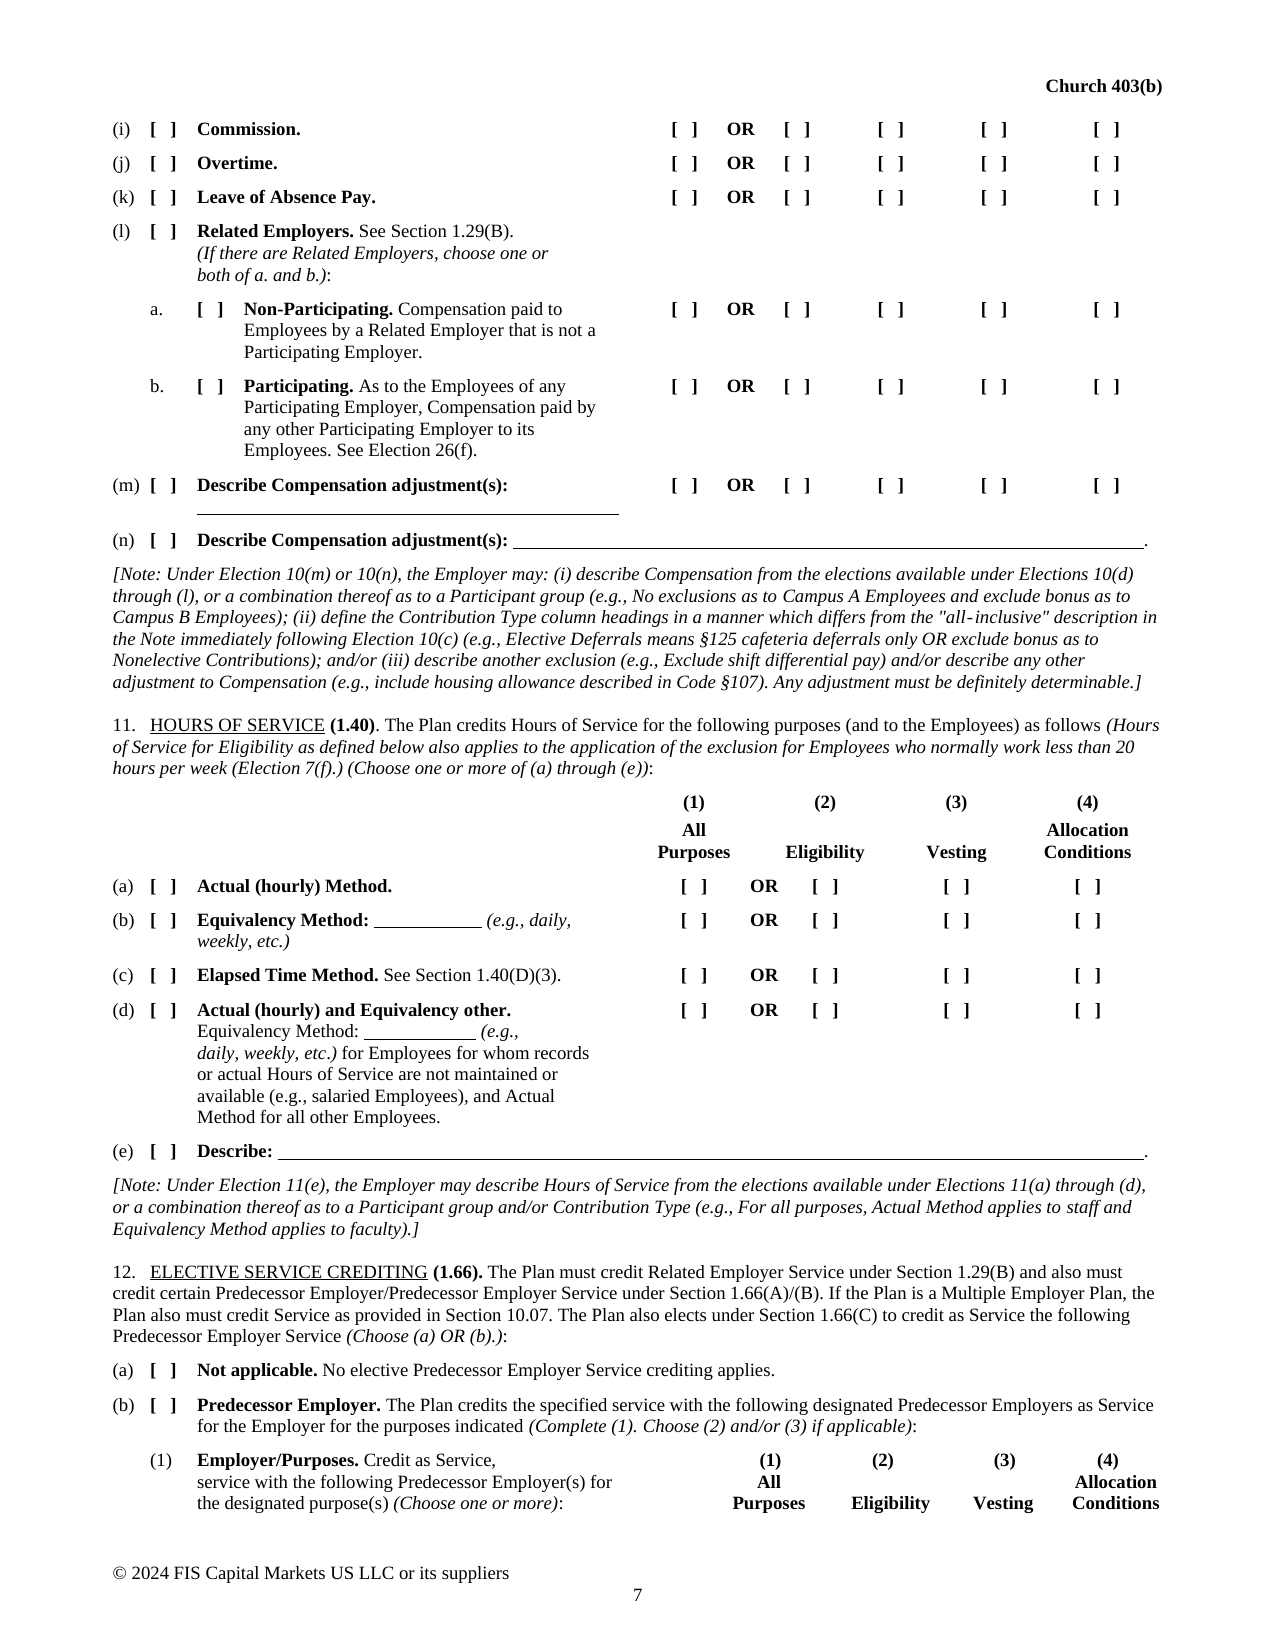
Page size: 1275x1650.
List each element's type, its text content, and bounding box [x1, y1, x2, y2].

text (m) [ ] Describe Compensation adjustment(s): [ ] OR [ ] [ ] [ ] [ ] [112, 473, 1162, 495]
text Employees by a Related Employer that is not a Participating Employer. [244, 319, 637, 362]
text daily, weekly, etc.) for Employees for whom records [197, 1042, 1162, 1063]
text a. [ ] Non-Participating. Compensation paid to [ ] OR [ ] [ ] [ ] [ ] [150, 297, 1162, 319]
text [Note: Under Election 10(m) or 10(n), the Employer may: (i) describe Compensation from the elections available under Elections 10(d) through (l), or a combination thereof as to a Participant group (e.g., No exclusions as to Campus A Employees and exclude bonus as to Campus B Employees); (ii) define the Contribution Type column headings in a manner which differs from the "all-inclusive" description in the Note immediately following Election 10(c) (e.g., Elective Deferrals means §125 cafeteria deferrals only OR exclude bonus as to Nonelective Contributions); and/or (iii) describe another exclusion (e.g., Exclude shift differential pay) and/or describe any other adjustment to Compensation (e.g., include housing allowance described in Code §107). Any adjustment must be definitely determinable.] [112, 563, 1162, 692]
text (e) [ ] Describe: . [112, 1140, 1162, 1162]
text [Note: Under Election 11(e), the Employer may describe Hours of Service from the elections available under Elections 11(a) through (d), or a combination thereof as to a Participant group and/or Contribution Type (e.g., For all purposes, Actual Method applies to staff and Equivalency Method applies to faculty).] [112, 1174, 1162, 1239]
text (1) (2) (3) (4) [112, 791, 1162, 813]
text (j) [ ] Overtime. [ ] OR [ ] [ ] [ ] [ ] [112, 152, 1162, 174]
text 11. HOURS OF SERVICE (1.40). The Plan credits Hours of Service for the following purposes (and to the Employees) as follows (Hours of Service for Eligibility as defined below also applies to the application of the exclusion for Employees who normally work less than 20 hours per week (Election 7(f).) (Choose one or more of (a) through (e)): [112, 714, 1162, 779]
text Method for all other Employees. [197, 1106, 1162, 1128]
text (k) [ ] Leave of Absence Pay. [ ] OR [ ] [ ] [ ] [ ] [112, 186, 1162, 208]
text (If there are Related Employers, choose one or [197, 242, 1162, 263]
text b. [ ] Participating. As to the Employees of any [ ] OR [ ] [ ] [ ] [ ] [150, 375, 1162, 396]
text available (e.g., salaried Employees), and Actual [197, 1085, 1162, 1106]
text (c) [ ] Elapsed Time Method. See Section 1.40(D)(3). [ ] OR [ ] [ ] [ ] [112, 964, 1162, 986]
text (l) [ ] Related Employers. See Section 1.29(B). [112, 220, 1162, 242]
text Equivalency Method: (e.g., [197, 1020, 1162, 1042]
text or actual Hours of Service are not maintained or [197, 1063, 1162, 1085]
text Participating Employer, Compensation paid by any other Participating Employer to its Employees. See Election 26(f). [244, 396, 619, 461]
text the designated purpose(s) (Choose one or more): Purposes Eligibility Vesting Conditions [197, 1492, 1209, 1514]
text All Allocation [112, 819, 1162, 841]
text (a) [ ] Not applicable. No elective Predecessor Employer Service crediting applies. [112, 1359, 1162, 1381]
text weekly, etc.) [197, 930, 1162, 952]
text (i) [ ] Commission. [ ] OR [ ] [ ] [ ] [ ] [112, 118, 1162, 140]
text both of a. and b.): [197, 263, 1162, 285]
text (1) Employer/Purposes. Credit as Service, (1) (2) (3) (4) [150, 1449, 1162, 1471]
text (n) [ ] Describe Compensation adjustment(s): . [112, 529, 1162, 551]
text (a) [ ] Actual (hourly) Method. [ ] OR [ ] [ ] [ ] [112, 875, 1162, 896]
text (b) [ ] Equivalency Method: (e.g., daily, [ ] OR [ ] [ ] [ ] [112, 909, 1162, 930]
text (b) [ ] Predecessor Employer. The Plan credits the specified service with the following designated Predecessor Employers as Service for the Employer for the purposes indicated (Complete (1). Choose (2) and/or (3) if applicable): [112, 1393, 1162, 1437]
text service with the following Predecessor Employer(s) for All Allocation [197, 1471, 1162, 1492]
text 12. ELECTIVE SERVICE CREDITING (1.66). The Plan must credit Related Employer Service under Section 1.29(B) and also must credit certain Predecessor Employer/Predecessor Employer Service under Section 1.66(A)/(B). If the Plan is a Multiple Employer Plan, the Plan also must credit Service as provided in Section 10.07. The Plan also elects under Section 1.66(C) to credit as Service the following Predecessor Employer Service (Choose (a) OR (b).): [112, 1261, 1162, 1347]
text (d) [ ] Actual (hourly) and Equivalency other. [ ] OR [ ] [ ] [ ] [112, 998, 1162, 1020]
text Purposes Eligibility Vesting Conditions [112, 841, 1162, 862]
